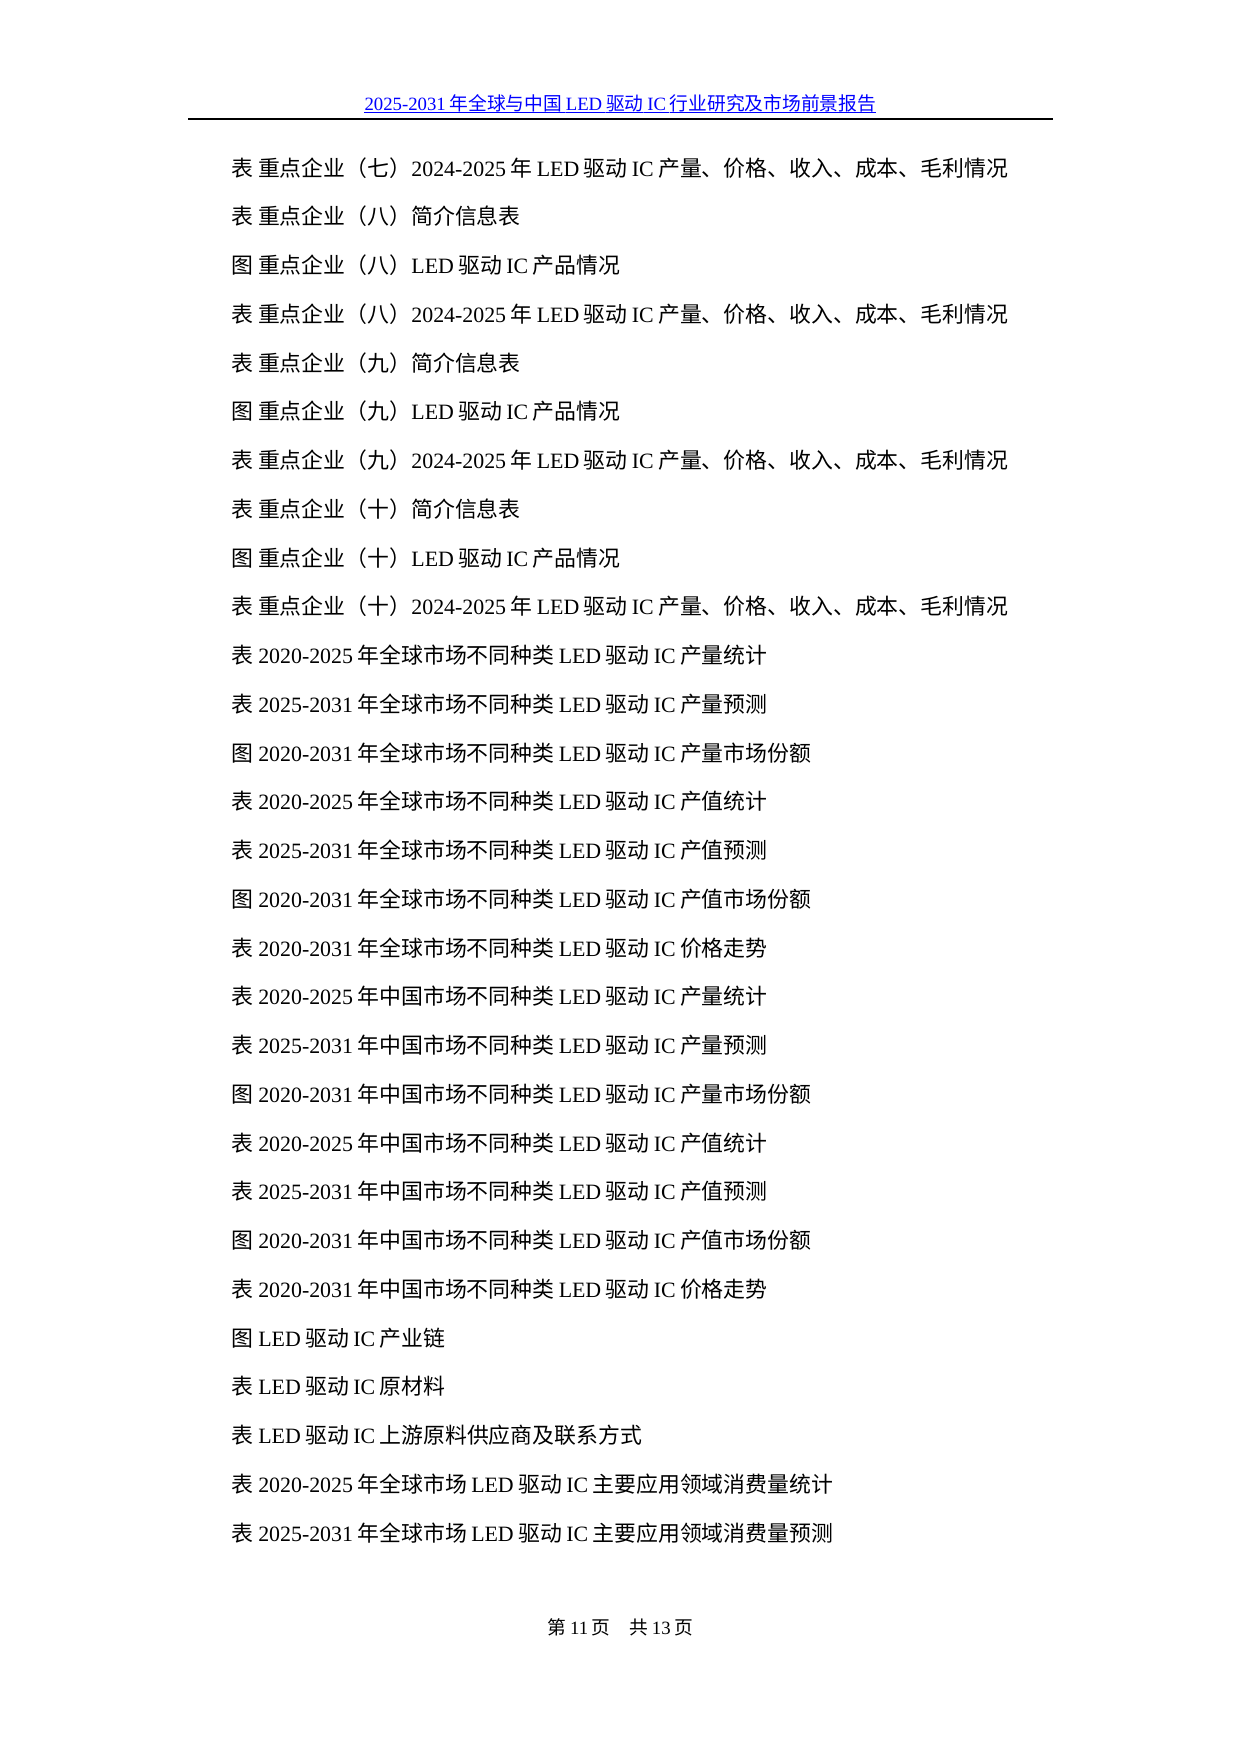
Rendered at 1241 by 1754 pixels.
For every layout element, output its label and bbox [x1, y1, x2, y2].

text [187, 150, 1053, 1548]
